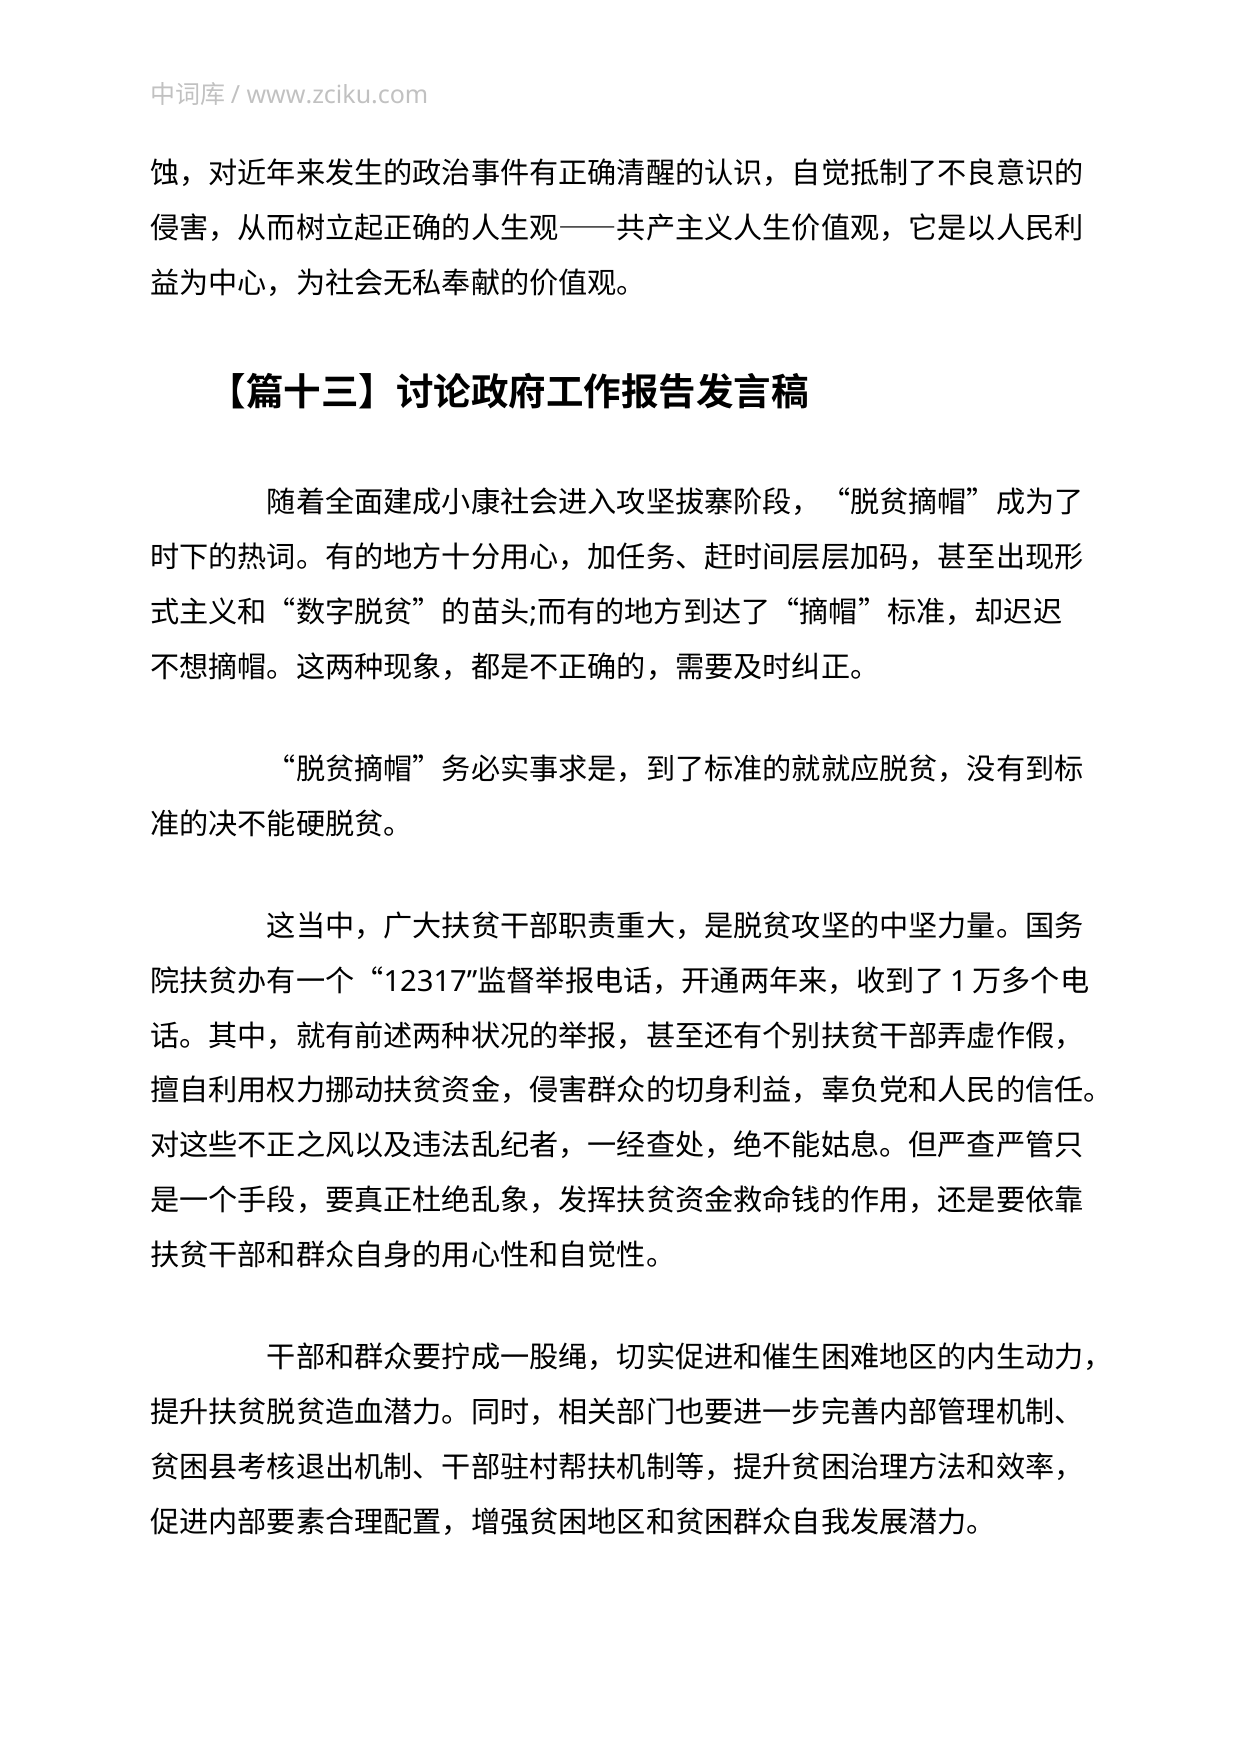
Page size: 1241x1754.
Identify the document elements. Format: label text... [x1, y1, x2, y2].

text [150, 150, 1090, 302]
text 【篇十三】讨论政府工作报告发言稿 [150, 362, 1090, 416]
text 干部和群众要拧成一股绳，切实促进和催生困难地区的内生动力，提升扶贫脱贫造血潜力。同时，相关部门也要进一步完善内部管理机制、贫困县考核退出机制、干部驻村帮扶机制等，提升贫困治理方法和效率，促进内部要素合理配置，增强贫困地区和贫困群众自我发展潜力。 [150, 1333, 1090, 1540]
text 这当中，广大扶贫干部职责重大，是脱贫攻坚的中坚力量。国务院扶贫办有一个“12317”监督举报电话，开通两年来，收到了1万多个电话。其中，就有前述两种状况的举报，甚至还有个别扶贫干部弄虚作假，擅自利用权力挪动扶贫资金，侵害群众的切身利益，辜负党和人民的信任。对这些不正之风以及违法乱纪者，一经查处，绝不能姑息。但严查严管只是一个手段，要真正杜绝乱象，发挥扶贫资金救命钱的作用，还是要依靠扶贫干部和群众自身的用心性和自觉性。 [150, 902, 1090, 1274]
text “脱贫摘帽”务必实事求是，到了标准的就就应脱贫，没有到标准的决不能硬脱贫。 [150, 746, 1090, 843]
text 随着全面建成小康社会进入攻坚拔寨阶段，“脱贫摘帽”成为了时下的热词。有的地方十分用心，加任务、赶时间层层加码，甚至出现形式主义和“数字脱贫”的苗头;而有的地方到达了“摘帽”标准，却迟迟不想摘帽。这两种现象，都是不正确的，需要及时纠正。 [150, 479, 1090, 686]
